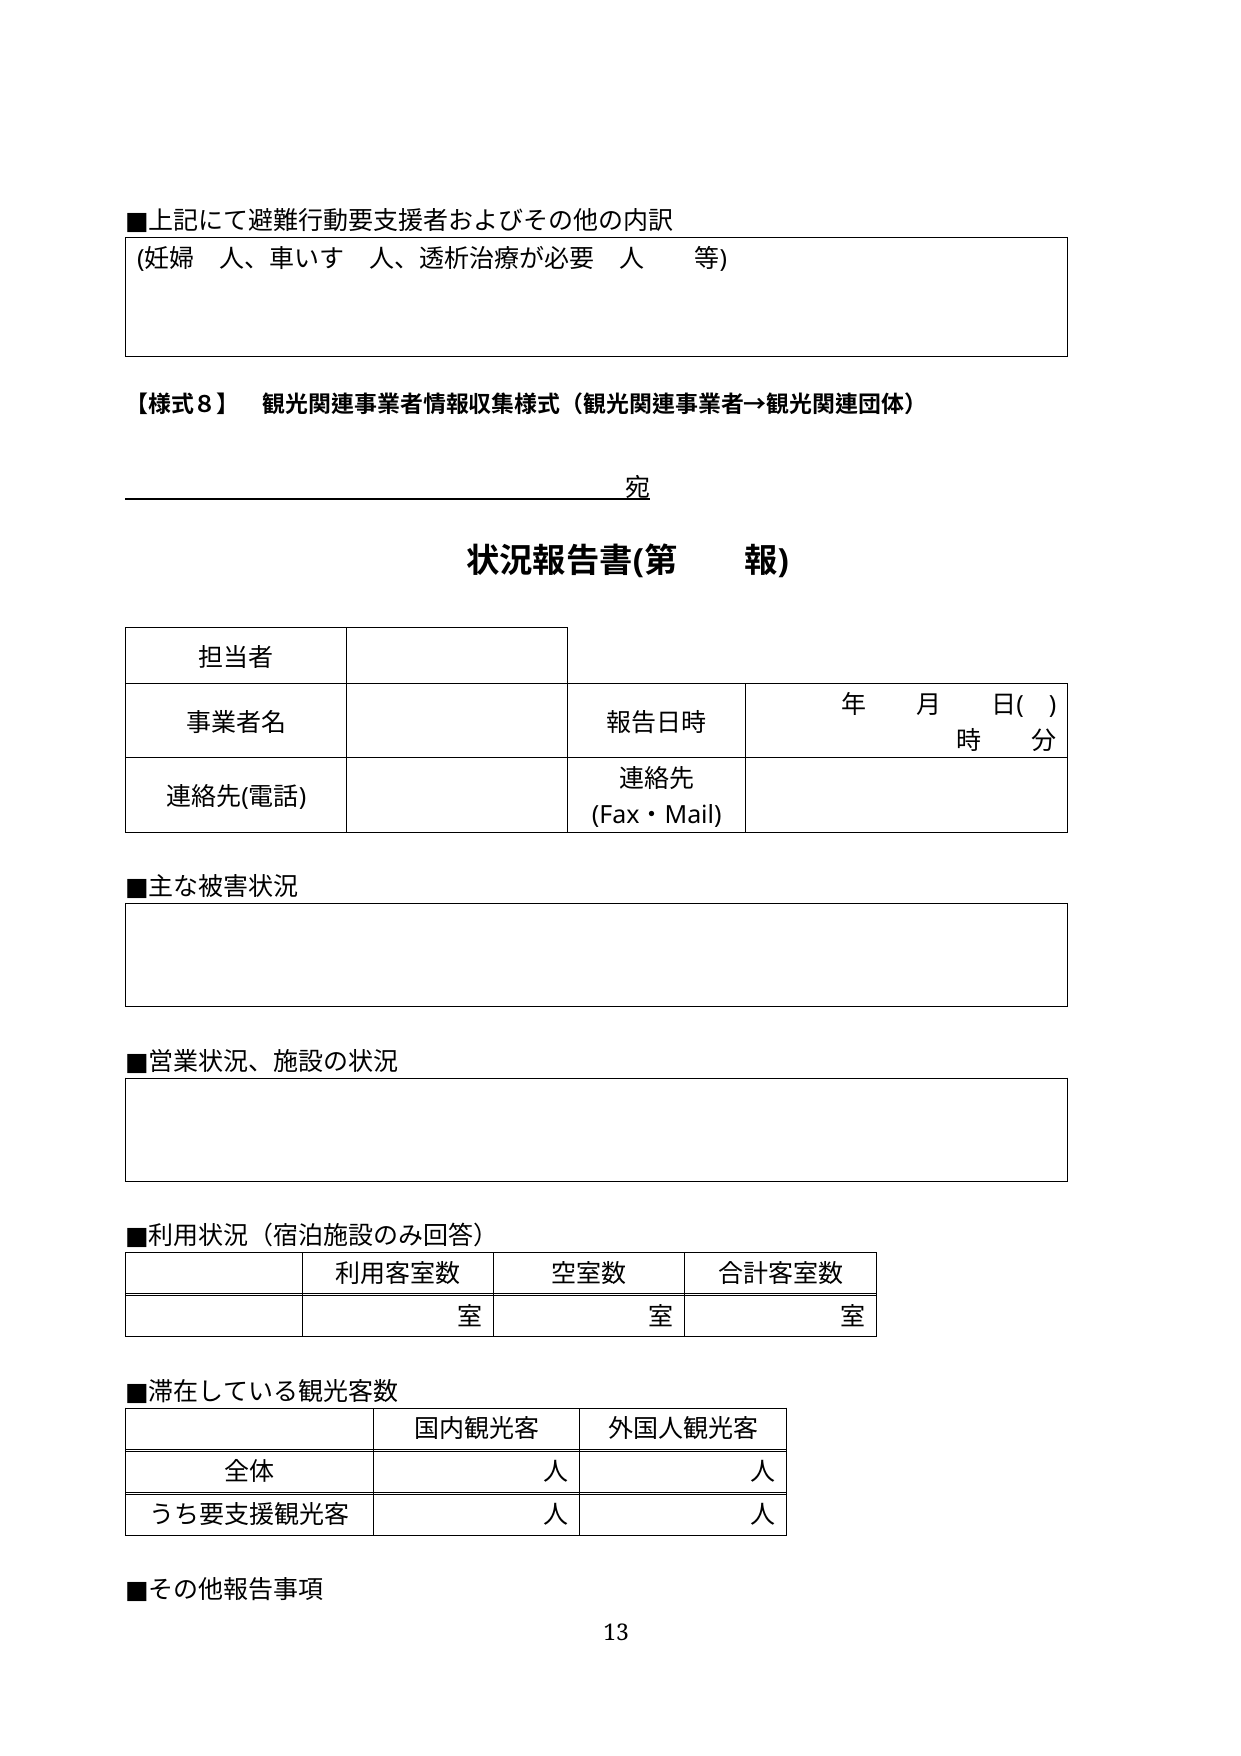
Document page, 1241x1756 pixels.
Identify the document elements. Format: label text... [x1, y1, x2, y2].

table_cell [126, 1296, 302, 1336]
table_cell 室 [685, 1296, 876, 1336]
text ■利用状況（宿泊施設のみ回答） [125, 1216, 1130, 1252]
table_header [347, 628, 567, 683]
table_cell 事業者名 [126, 684, 346, 757]
table_header 合計客室数 [685, 1253, 876, 1293]
table_header 外国人観光客 [580, 1409, 786, 1449]
table_cell 室 [303, 1296, 493, 1336]
table_cell [347, 758, 567, 832]
text ■主な被害状況 [125, 867, 1130, 903]
table_header 空室数 [494, 1253, 684, 1293]
table_header 利用客室数 [303, 1253, 493, 1293]
table_header 国内観光客 [374, 1409, 579, 1449]
text ■上記にて避難行動要支援者およびその他の内訳 [125, 201, 1130, 237]
table_cell 人 [374, 1495, 579, 1535]
table_cell 人 [580, 1452, 786, 1492]
text 状況報告書(第 報) [125, 533, 1130, 582]
subtitle 【様式８】 観光関連事業者情報収集様式（観光関連事業者→観光関連団体） [125, 386, 1130, 419]
table_header 担当者 [126, 628, 346, 683]
table_cell 年 月 日( ) 時 分 [746, 684, 1067, 757]
table_header [126, 1409, 373, 1449]
table_header (妊婦 人、車いす 人、透析治療が必要 人 等) [126, 238, 1067, 356]
table_cell 全体 [126, 1452, 373, 1492]
text 宛 [125, 467, 1130, 503]
table_cell 室 [494, 1296, 684, 1336]
table_cell 人 [374, 1452, 579, 1492]
text ■滞在している観光客数 [125, 1371, 1130, 1408]
table_header [126, 1079, 1067, 1181]
table_cell 連絡先 (Fax・Mail) [568, 758, 745, 832]
text ■その他報告事項 [125, 1570, 1130, 1606]
table_cell 人 [580, 1495, 786, 1535]
text ■営業状況、施設の状況 [125, 1041, 1130, 1077]
table_cell うち要支援観光客 [126, 1495, 373, 1535]
table_cell [746, 758, 1067, 832]
table_header [126, 904, 1067, 1006]
table_cell [347, 684, 567, 757]
table_cell 報告日時 [568, 684, 745, 757]
table_header [126, 1253, 302, 1293]
table_cell 連絡先(電話) [126, 758, 346, 832]
